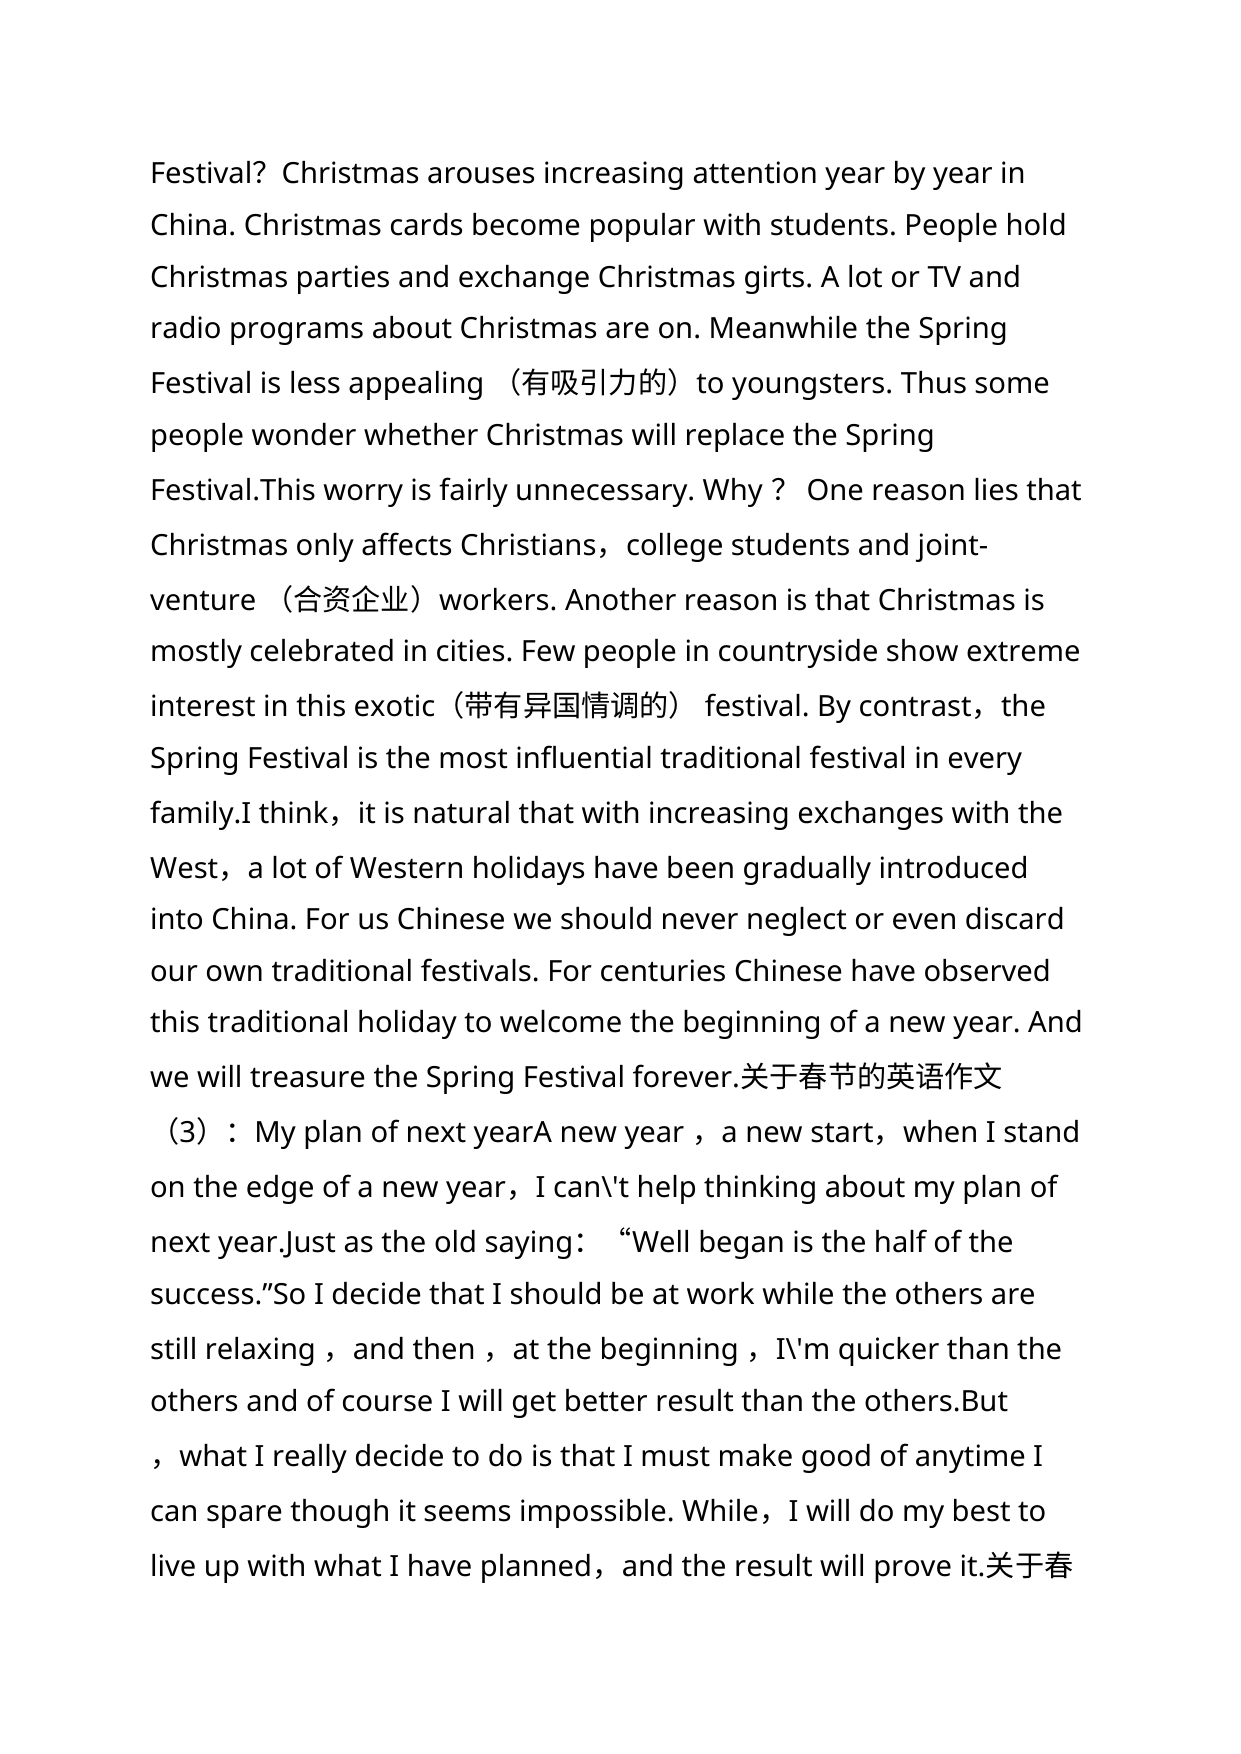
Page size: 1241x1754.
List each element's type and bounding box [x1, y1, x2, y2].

text [150, 150, 1090, 1584]
